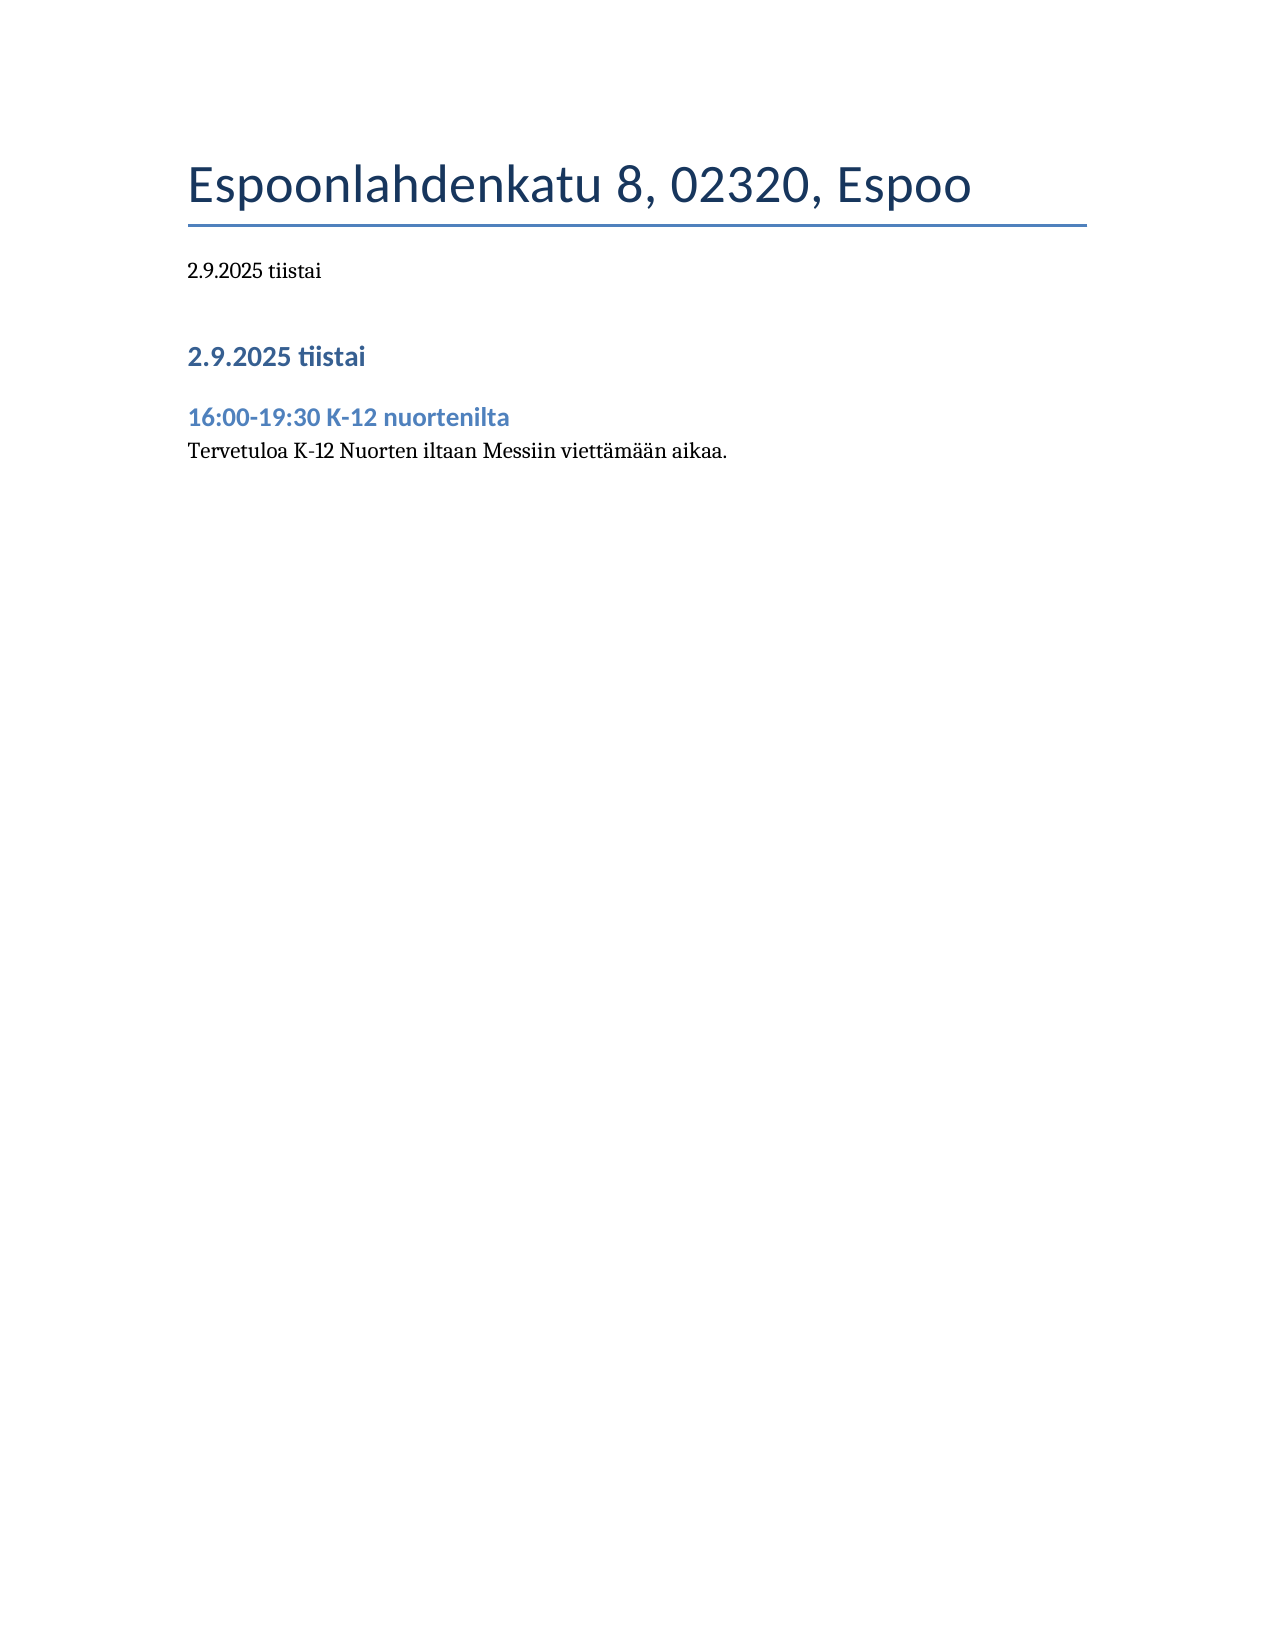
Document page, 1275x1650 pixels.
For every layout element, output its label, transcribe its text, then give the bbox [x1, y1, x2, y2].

text 2.9.2025 tiistai [187, 258, 1087, 284]
title Espoonlahdenkatu 8, 02320, Espoo [187, 150, 1087, 227]
subtitle 16:00-19:30 K-12 nuortenilta [187, 400, 1087, 433]
subtitle 2.9.2025 tiistai [187, 338, 1087, 374]
text Tervetuloa K-12 Nuorten iltaan Messiin viettämään aikaa. [187, 438, 1087, 464]
